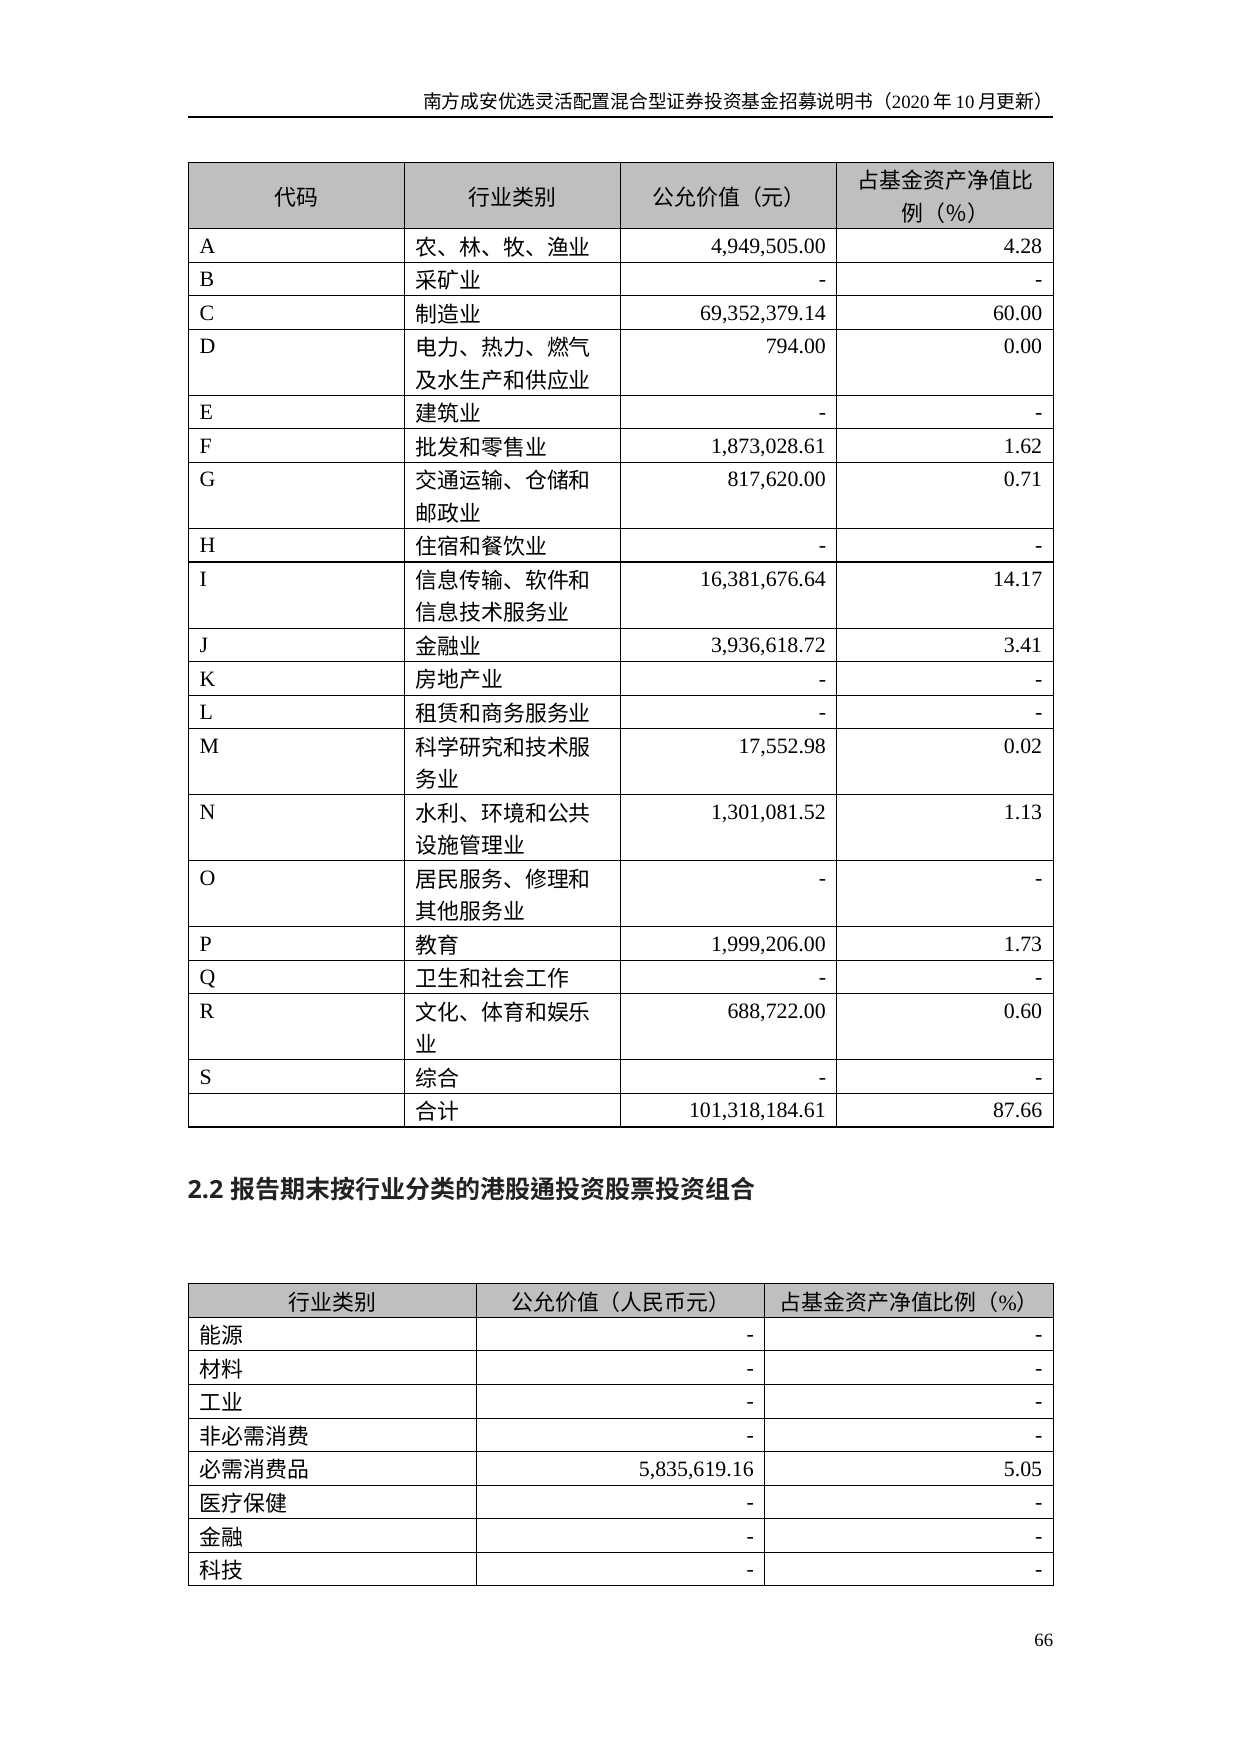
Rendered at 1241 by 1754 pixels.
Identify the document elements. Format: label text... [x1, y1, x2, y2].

table_cell 合计 [405, 1094, 620, 1126]
table_cell 电力、热力、燃气及水生产和供应业 [405, 330, 620, 395]
table_cell 101,318,184.61 [621, 1094, 836, 1126]
table_cell 教育 [405, 927, 620, 960]
table_cell - [621, 263, 836, 295]
table_header 占基金资产净值比例（％） [837, 163, 1053, 228]
table_cell Q [189, 961, 404, 993]
table_cell 5,835,619.16 [477, 1452, 764, 1484]
table_cell 材料 [189, 1351, 476, 1384]
table_cell E [189, 396, 404, 428]
table_cell I [189, 563, 404, 627]
table_cell C [189, 296, 404, 329]
table_cell - [837, 961, 1053, 993]
table_cell - [765, 1553, 1053, 1585]
table_cell 0.71 [837, 463, 1053, 528]
table_cell - [477, 1385, 764, 1417]
table_cell - [621, 1060, 836, 1093]
table_cell 农、林、牧、渔业 [405, 229, 620, 262]
table_cell F [189, 429, 404, 462]
table_cell 60.00 [837, 296, 1053, 329]
table_header 代码 [189, 163, 404, 228]
table_cell 批发和零售业 [405, 429, 620, 462]
table_cell 必需消费品 [189, 1452, 476, 1484]
table_cell D [189, 330, 404, 395]
table_cell K [189, 662, 404, 694]
table_cell S [189, 1060, 404, 1093]
table_header 行业类别 [189, 1284, 476, 1317]
table_header 公允价值（人民币元） [477, 1284, 764, 1317]
table_cell 14.17 [837, 563, 1053, 627]
table_cell - [765, 1351, 1053, 1384]
table_cell 1,301,081.52 [621, 795, 836, 860]
table_cell 信息传输、软件和信息技术服务业 [405, 563, 620, 627]
table_cell - [837, 263, 1053, 295]
table_cell 1,999,206.00 [621, 927, 836, 960]
table_cell 1.73 [837, 927, 1053, 960]
table_cell - [837, 396, 1053, 428]
table_cell N [189, 795, 404, 860]
table_cell 16,381,676.64 [621, 563, 836, 627]
table_cell 1.62 [837, 429, 1053, 462]
table_cell H [189, 529, 404, 561]
table_header 占基金资产净值比例（%） [765, 1284, 1053, 1317]
table_cell 3,936,618.72 [621, 629, 836, 661]
table_cell - [477, 1553, 764, 1585]
table_header 行业类别 [405, 163, 620, 228]
table_cell 1,873,028.61 [621, 429, 836, 462]
table_cell 87.66 [837, 1094, 1053, 1126]
table_cell 0.00 [837, 330, 1053, 395]
table_cell 4.28 [837, 229, 1053, 262]
table_cell - [477, 1419, 764, 1451]
table_cell - [621, 861, 836, 926]
table_cell 建筑业 [405, 396, 620, 428]
table_header 公允价值（元） [621, 163, 836, 228]
table_cell G [189, 463, 404, 528]
table_cell 1.13 [837, 795, 1053, 860]
table_cell 卫生和社会工作 [405, 961, 620, 993]
table_cell - [765, 1519, 1053, 1552]
table_cell - [477, 1486, 764, 1518]
table_cell 794.00 [621, 330, 836, 395]
table_cell J [189, 629, 404, 661]
table_cell - [477, 1318, 764, 1350]
table_cell - [765, 1486, 1053, 1518]
table_cell 综合 [405, 1060, 620, 1093]
table_cell - [765, 1419, 1053, 1451]
table_cell 4,949,505.00 [621, 229, 836, 262]
table_cell 医疗保健 [189, 1486, 476, 1518]
table_cell 能源 [189, 1318, 476, 1350]
table_cell 0.02 [837, 729, 1053, 794]
table_cell - [621, 961, 836, 993]
table_cell 817,620.00 [621, 463, 836, 528]
table_cell 688,722.00 [621, 994, 836, 1059]
table_cell 金融 [189, 1519, 476, 1552]
table_cell O [189, 861, 404, 926]
table_cell 17,552.98 [621, 729, 836, 794]
table_cell [189, 1094, 404, 1126]
table_cell - [837, 529, 1053, 561]
table_cell - [477, 1519, 764, 1552]
table_cell P [189, 927, 404, 960]
table_cell 房地产业 [405, 662, 620, 694]
table_cell 金融业 [405, 629, 620, 661]
table_cell A [189, 229, 404, 262]
table_cell 科学研究和技术服务业 [405, 729, 620, 794]
table_cell - [837, 662, 1053, 694]
table_cell 居民服务、修理和其他服务业 [405, 861, 620, 926]
table_cell 采矿业 [405, 263, 620, 295]
table_cell R [189, 994, 404, 1059]
table_cell B [189, 263, 404, 295]
table_cell 文化、体育和娱乐业 [405, 994, 620, 1059]
table_cell 制造业 [405, 296, 620, 329]
table_cell 5.05 [765, 1452, 1053, 1484]
table_cell - [765, 1385, 1053, 1417]
table_cell - [837, 861, 1053, 926]
table_cell 科技 [189, 1553, 476, 1585]
table_cell 工业 [189, 1385, 476, 1417]
table_cell 交通运输、仓储和邮政业 [405, 463, 620, 528]
table_cell - [621, 529, 836, 561]
table_cell 水利、环境和公共设施管理业 [405, 795, 620, 860]
table_cell 69,352,379.14 [621, 296, 836, 329]
table_cell 非必需消费 [189, 1419, 476, 1451]
table_cell - [837, 1060, 1053, 1093]
table_cell M [189, 729, 404, 794]
table_cell L [189, 696, 404, 728]
table_cell - [621, 662, 836, 694]
text 2.2 报告期末按行业分类的港股通投资股票投资组合 [187, 1157, 1053, 1222]
table_cell - [765, 1318, 1053, 1350]
table_cell - [837, 696, 1053, 728]
table_cell 住宿和餐饮业 [405, 529, 620, 561]
table_cell - [477, 1351, 764, 1384]
table_cell - [621, 396, 836, 428]
table_cell - [621, 696, 836, 728]
table_cell 租赁和商务服务业 [405, 696, 620, 728]
table_cell 0.60 [837, 994, 1053, 1059]
table_cell 3.41 [837, 629, 1053, 661]
